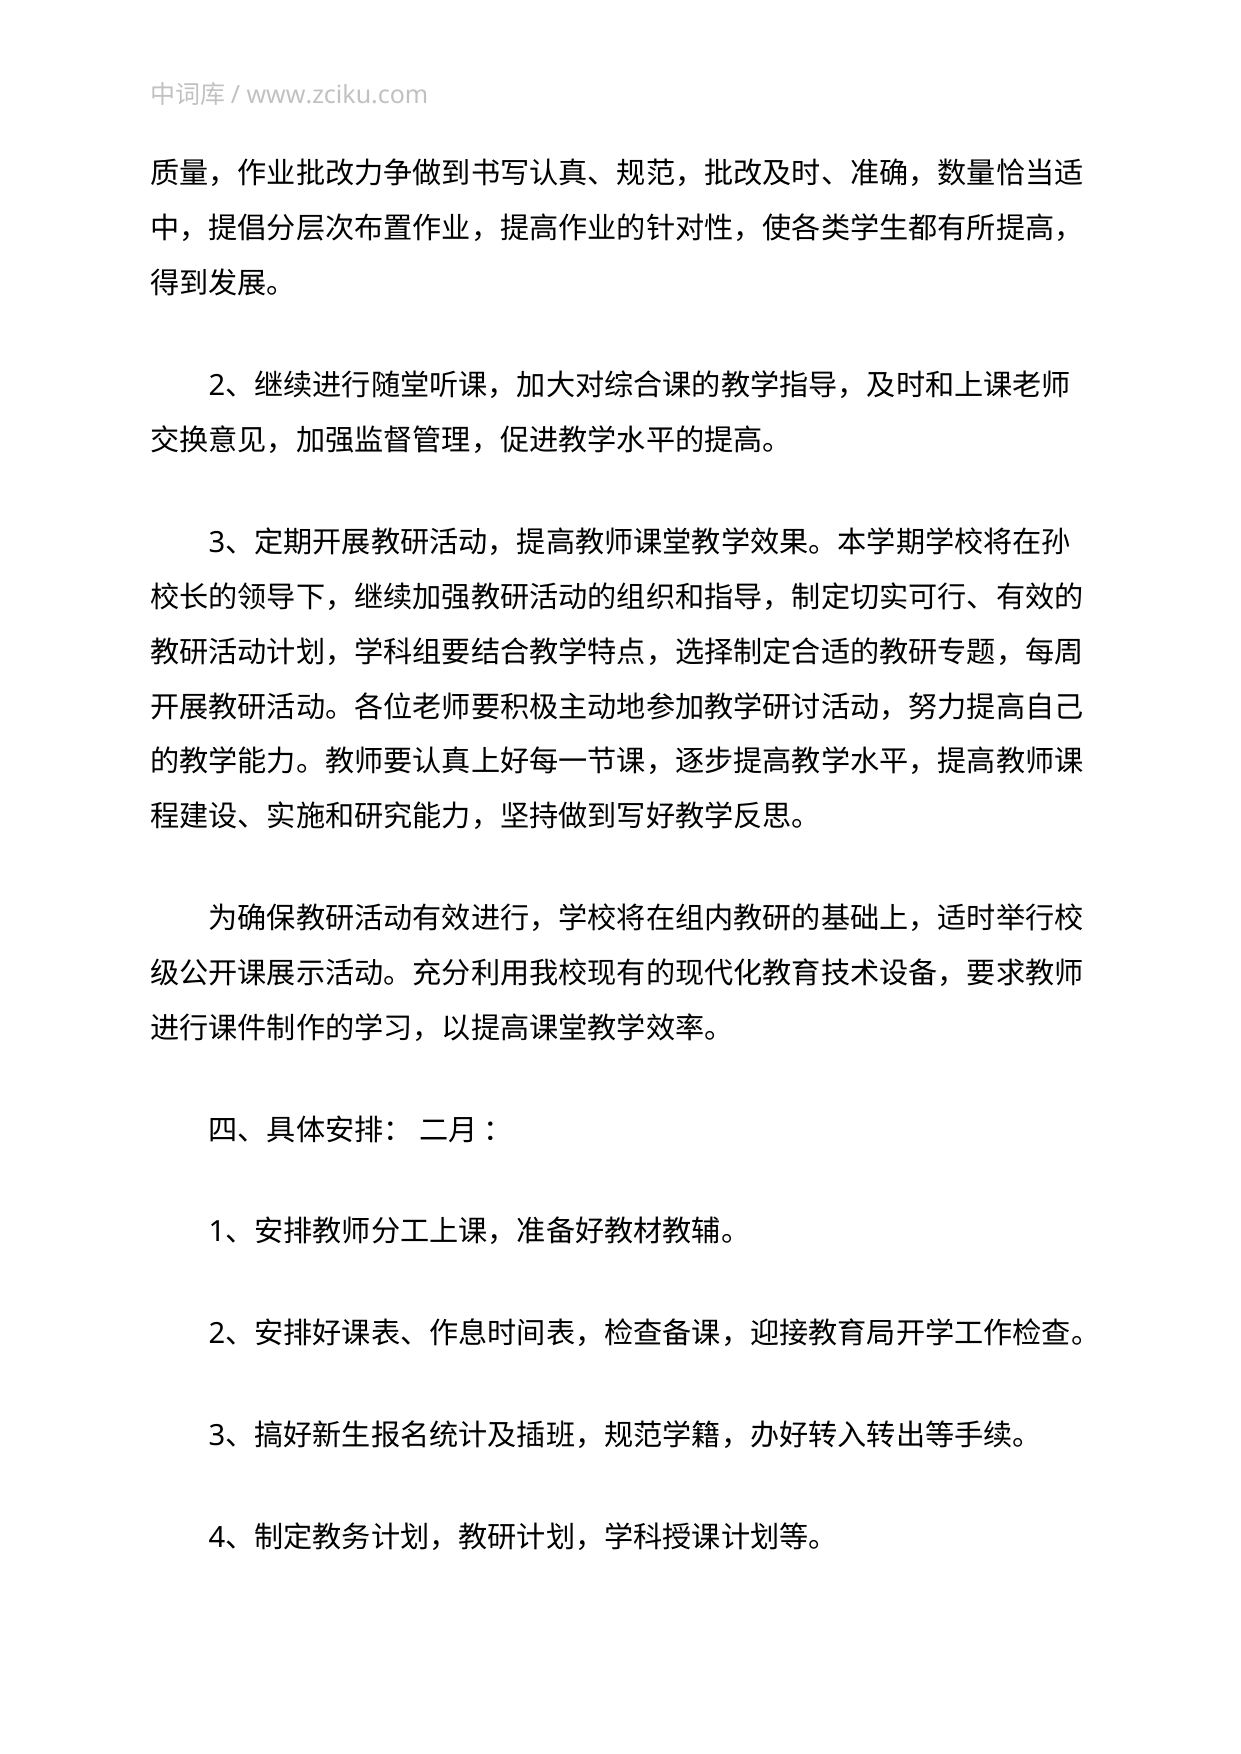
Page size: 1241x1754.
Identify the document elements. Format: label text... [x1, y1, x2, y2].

text 3、定期开展教研活动，提高教师课堂教学效果。本学期学校将在孙校长的领导下，继续加强教研活动的组织和指导，制定切实可行、有效的教研活动计划，学科组要结合教学特点，选择制定合适的教研专题，每周开展教研活动。各位老师要积极主动地参加教学研讨活动，努力提高自己的教学能力。教师要认真上好每一节课，逐步提高教学水平，提高教师课程建设、实施和研究能力，坚持做到写好教学反思。 [150, 518, 1090, 835]
text 3、搞好新生报名统计及插班，规范学籍，办好转入转出等手续。 [150, 1412, 1090, 1454]
text 4、制定教务计划，教研计划，学科授课计划等。 [150, 1514, 1090, 1556]
text 四、具体安排： 二月 ： [150, 1106, 1090, 1148]
text 2、安排好课表、作息时间表，检查备课，迎接教育局开学工作检查。 [150, 1310, 1090, 1352]
text 为确保教研活动有效进行，学校将在组内教研的基础上，适时举行校级公开课展示活动。充分利用我校现有的现代化教育技术设备，要求教师进行课件制作的学习，以提高课堂教学效率。 [150, 895, 1090, 1047]
text 1、安排教师分工上课，准备好教材教辅。 [150, 1208, 1090, 1250]
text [150, 150, 1090, 302]
text 2、继续进行随堂听课，加大对综合课的教学指导，及时和上课老师交换意见，加强监督管理，促进教学水平的提高。 [150, 362, 1090, 459]
